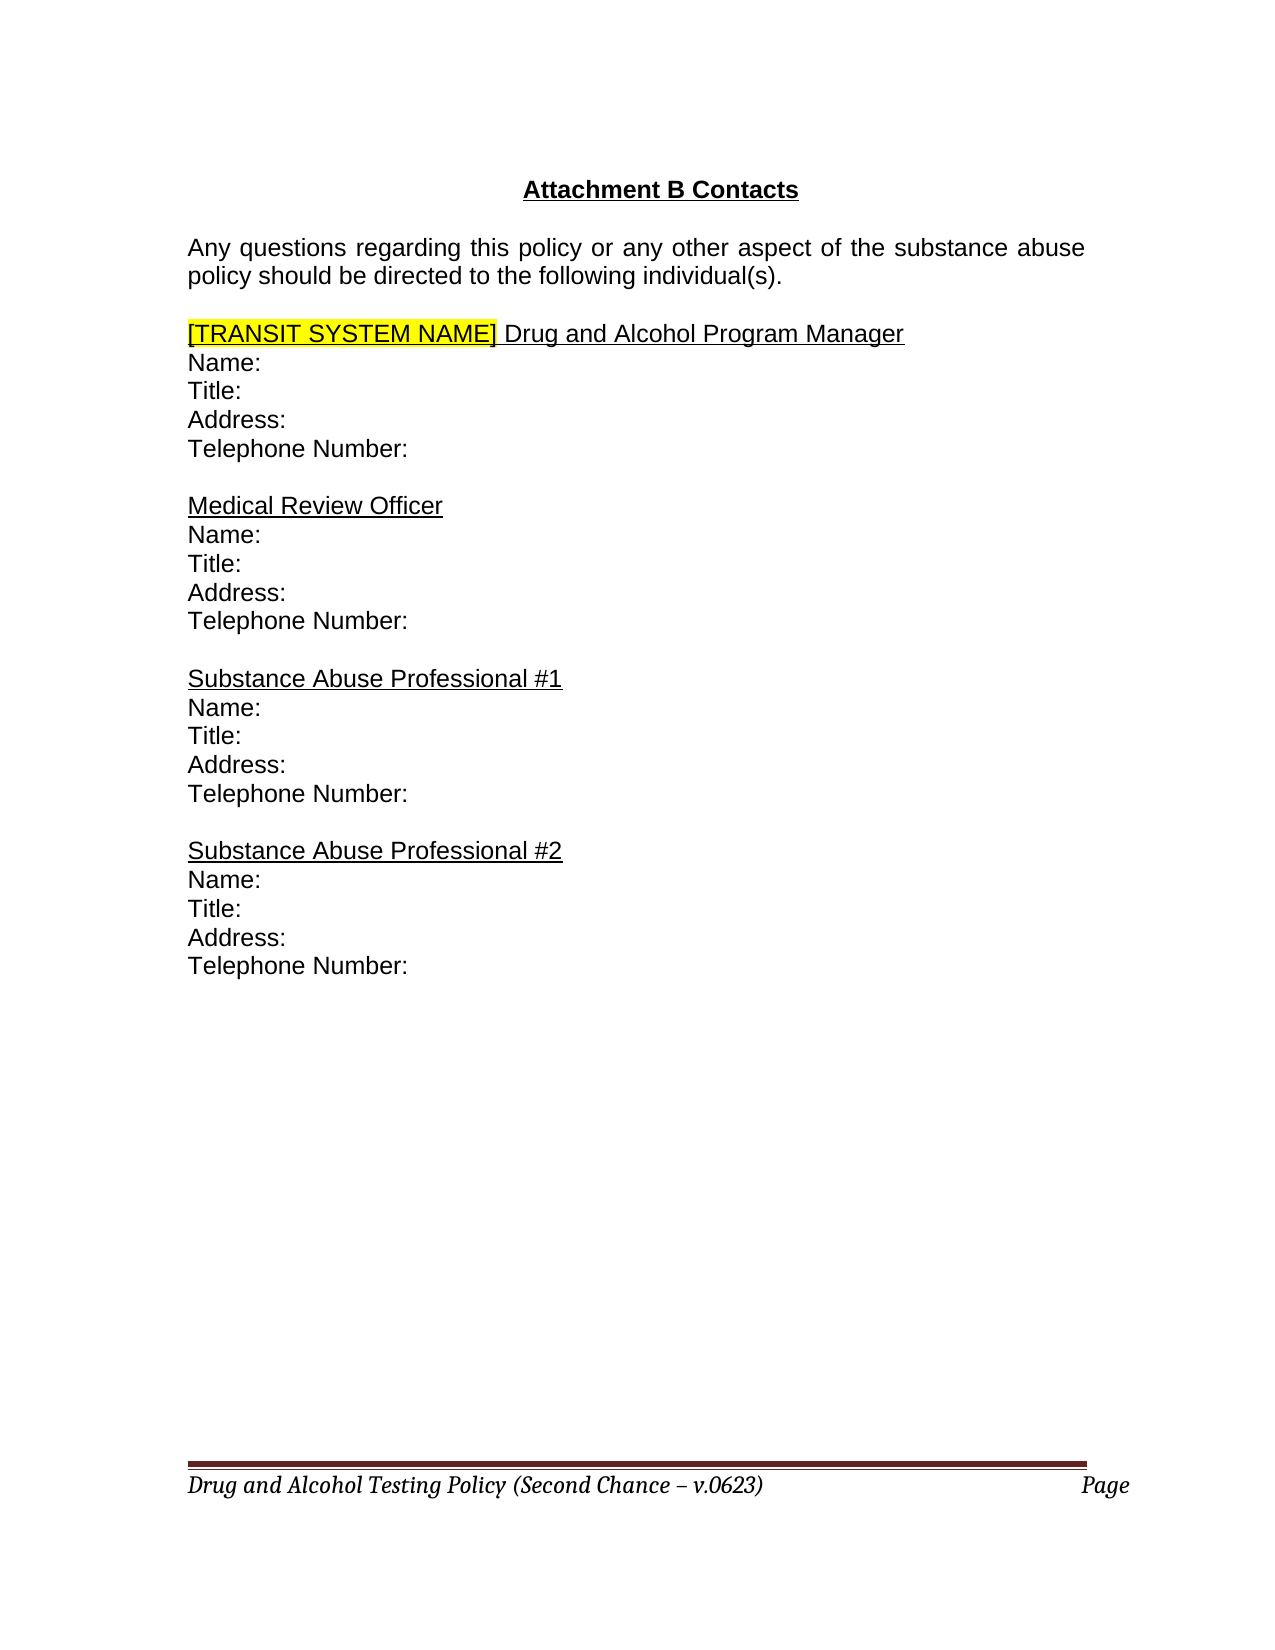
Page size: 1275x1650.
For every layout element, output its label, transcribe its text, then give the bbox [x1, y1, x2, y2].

text Title: [187, 376, 1087, 405]
text Address: [187, 750, 1087, 779]
text Any questions regarding this policy or any other aspect of the substance abuse policy should be directed to the following individual(s). [187, 232, 1087, 290]
text Substance Abuse Professional #1 [187, 664, 1087, 692]
text Attachment B Contacts [234, 175, 1087, 204]
text Title: [187, 549, 1087, 577]
text Name: [187, 692, 1087, 721]
text Address: [187, 405, 1087, 434]
text Name: [187, 347, 1087, 376]
text Medical Review Officer [187, 491, 1087, 520]
text Telephone Number: [187, 951, 1087, 980]
text Name: [187, 520, 1087, 549]
text Address: [187, 922, 1087, 951]
text Telephone Number: [187, 779, 1087, 807]
text Title: [187, 894, 1087, 922]
text Address: [187, 577, 1087, 606]
text [TRANSIT SYSTEM NAME] Drug and Alcohol Program Manager [497, 319, 1087, 347]
text Substance Abuse Professional #2 [187, 836, 1087, 865]
text Telephone Number: [187, 606, 1087, 635]
text Name: [187, 865, 1087, 894]
text Telephone Number: [187, 434, 1087, 462]
text Title: [187, 721, 1087, 750]
